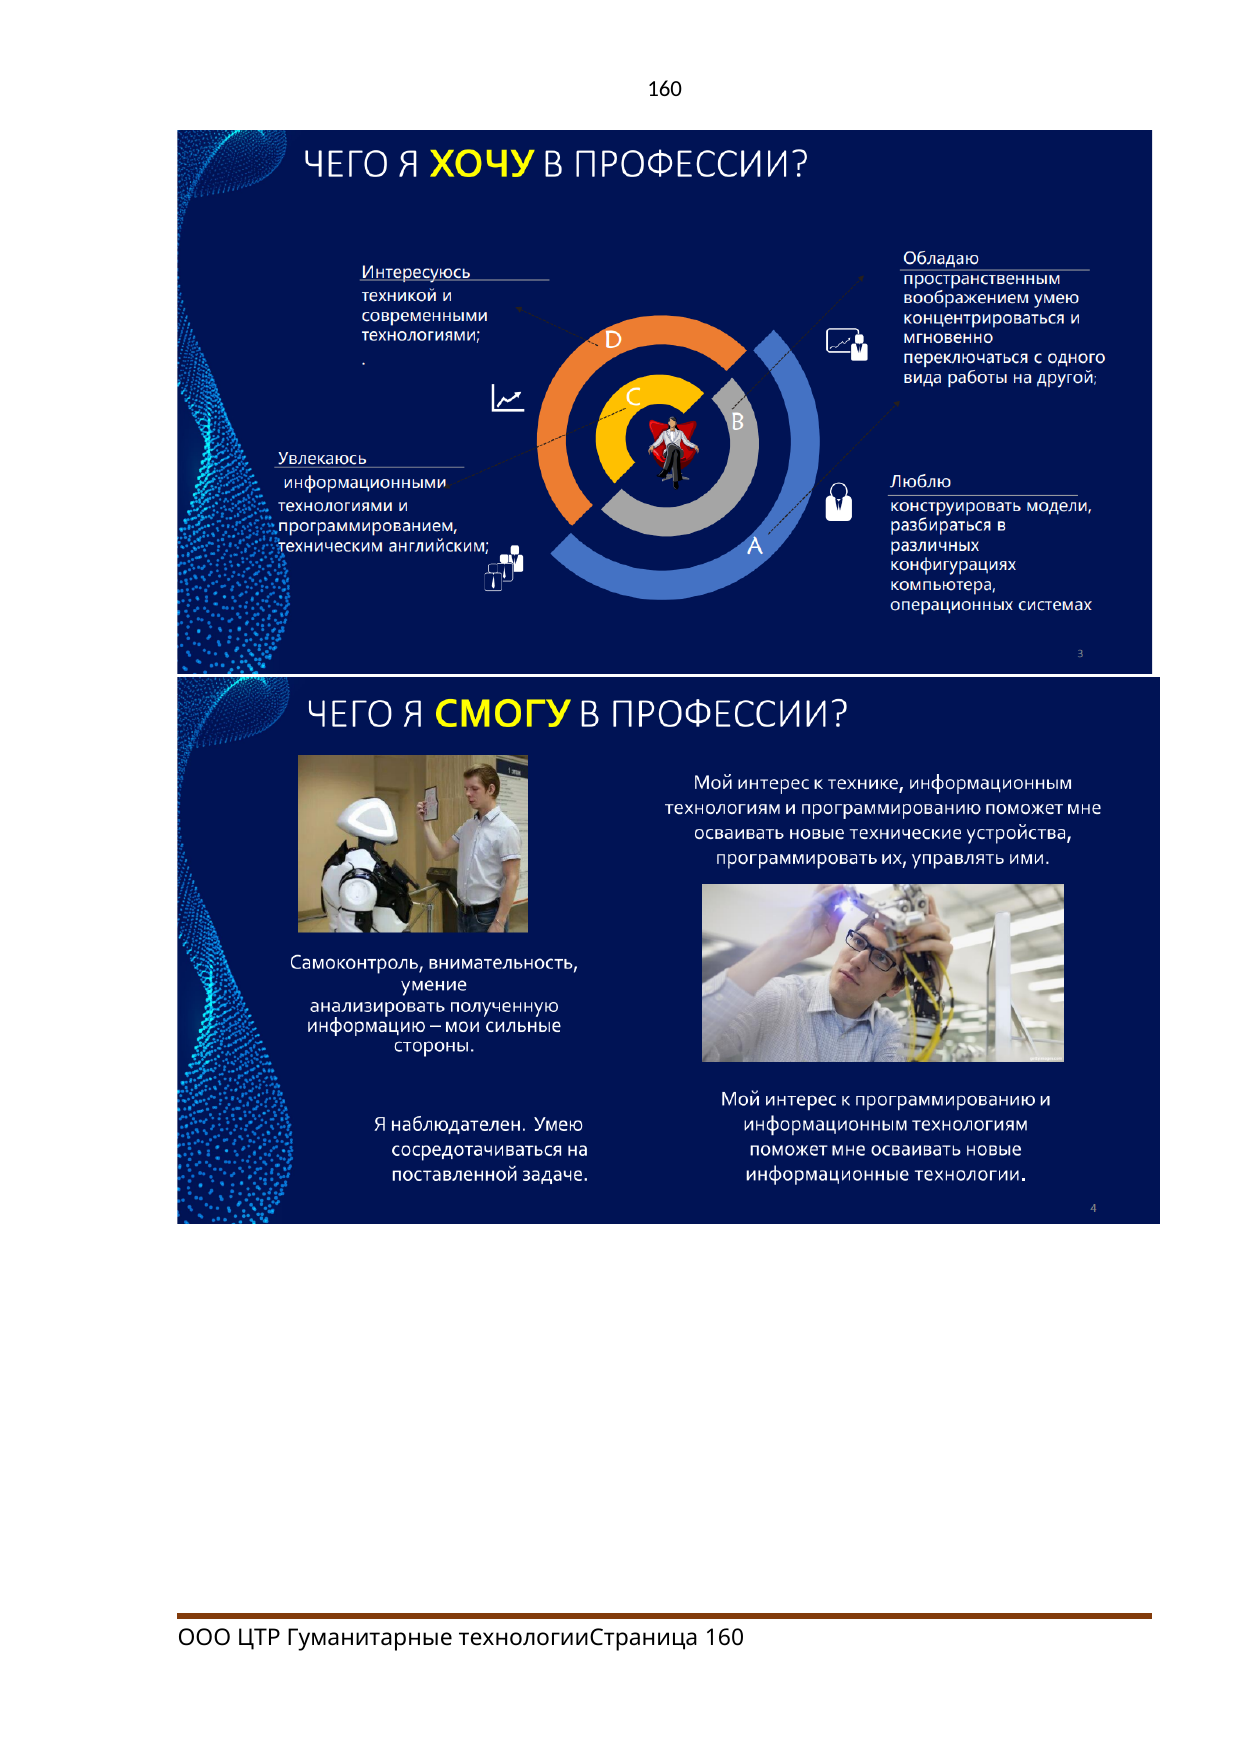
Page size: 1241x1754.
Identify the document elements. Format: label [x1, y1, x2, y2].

picture [177, 130, 1153, 674]
picture [177, 677, 1160, 1224]
